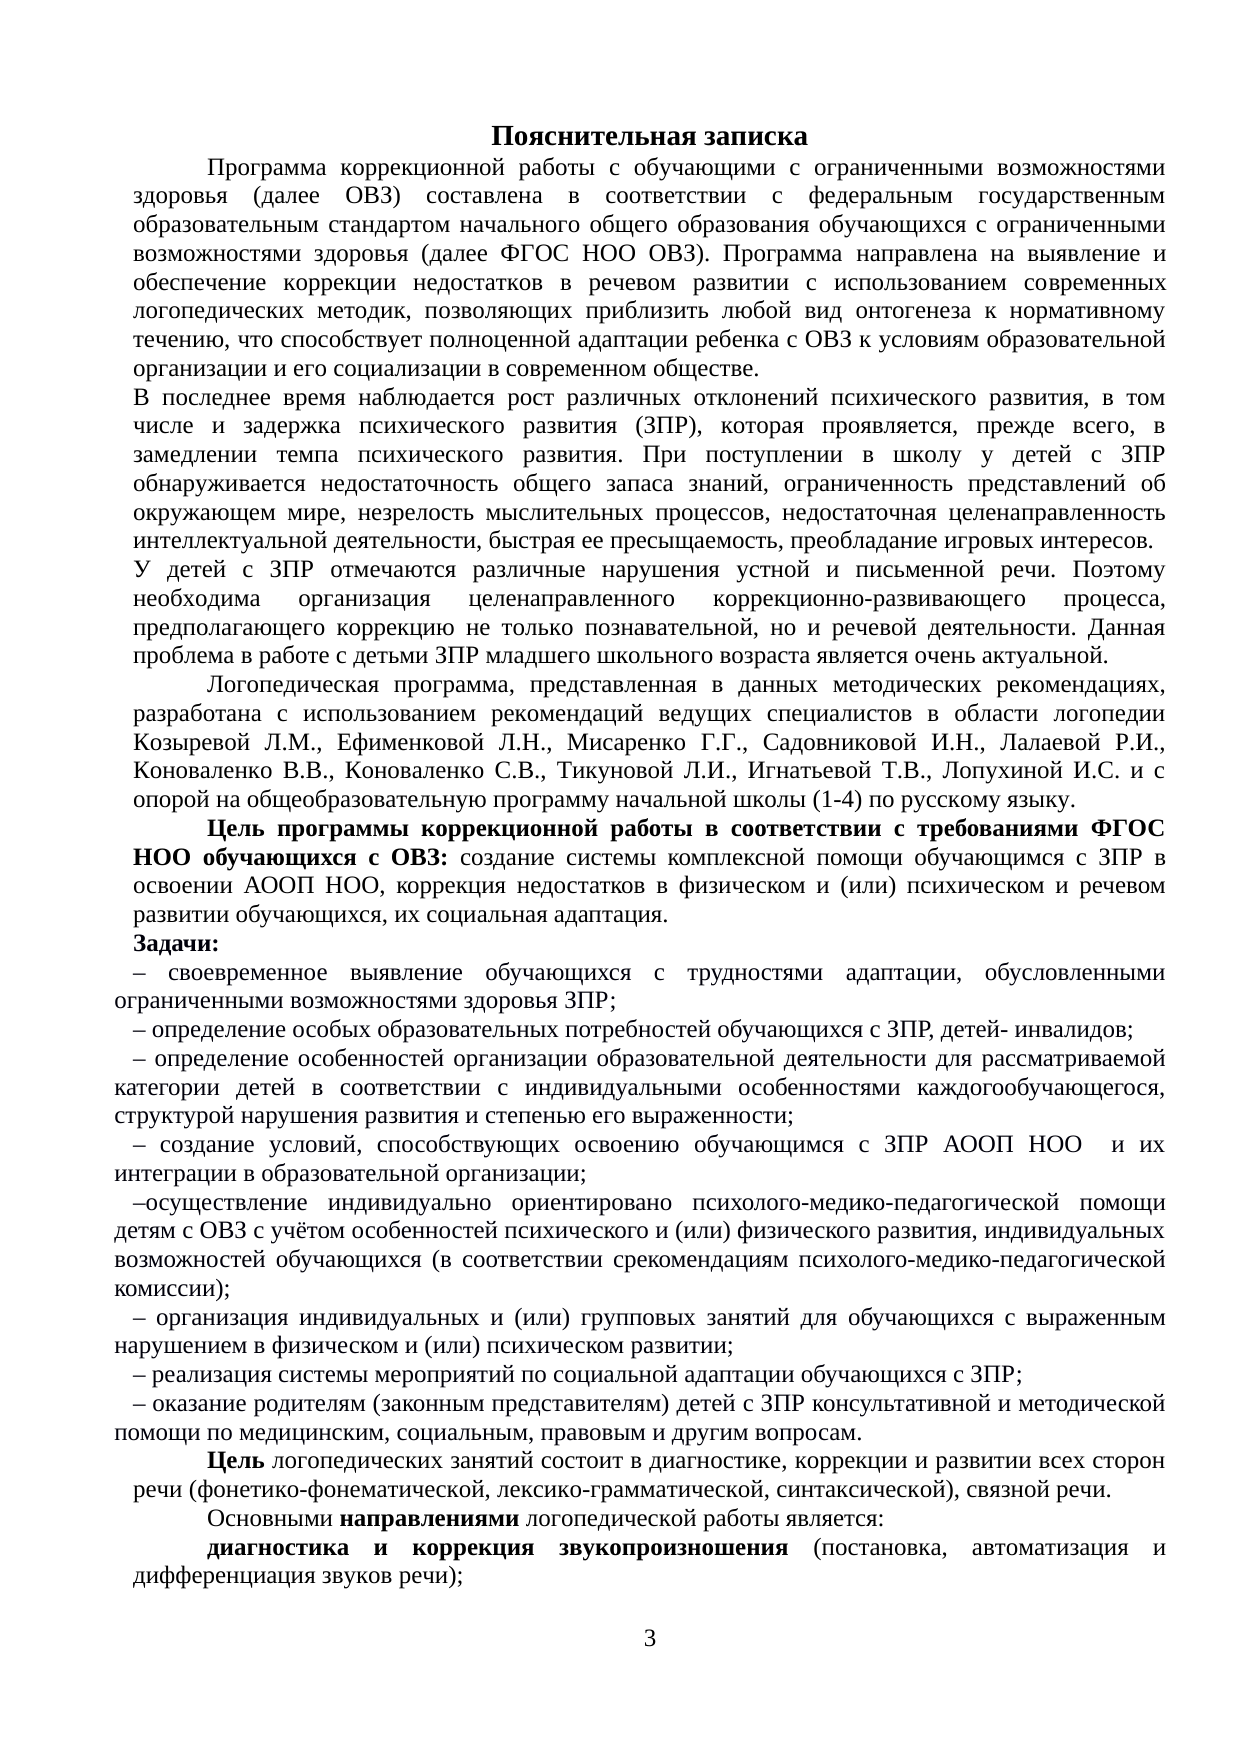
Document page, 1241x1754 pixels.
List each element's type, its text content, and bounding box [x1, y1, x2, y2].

text – создание условий, способствующих освоению обучающимся с ЗПР АООП НОО и их интеграции в образовательной организации; [114, 1129, 1167, 1187]
text Пояснительная записка [133, 118, 1167, 152]
text – своевременное выявление обучающихся с трудностями адаптации, обусловленными ограниченными возможностями здоровья ЗПР; [114, 957, 1167, 1014]
list Основными направлениями логопедической работы является: [133, 1503, 1167, 1532]
text Программа коррекционной работы с обучающими с ограниченными возможностями здоровья (далее ОВЗ) составлена в соответствии с федеральным государственным образовательным стандартом начального общего образования обучающихся с ограниченными возможностями здоровья (далее ФГОС НОО ОВЗ). Программа направлена на выявление и обеспечение коррекции недостатков в речевом развитии с использованием современных логопедических методик, позволяющих приблизить любой вид онтогенеза к нормативному течению, что способствует полноценной адаптации ребенка с ОВЗ к условиям образовательной организации и его социализации в современном обществе. [133, 152, 1167, 382]
text – оказание родителям (законным представителям) детей с ЗПР консультативной и методической помощи по медицинским, социальным, правовым и другим вопросам. [114, 1388, 1167, 1445]
text Задачи: [114, 928, 1167, 957]
text – реализация системы мероприятий по социальной адаптации обучающихся с ЗПР; [114, 1359, 1167, 1388]
text В последнее время наблюдается рост различных отклонений психического развития, в том числе и задержка психического развития (ЗПР), которая проявляется, прежде всего, в замедлении темпа психического развития. При поступлении в школу у детей с ЗПР обнаруживается недостаточность общего запаса знаний, ограниченность представлений об окружающем мире, незрелость мыслительных процессов, недостаточная целенаправленность интеллектуальной деятельности, быстрая ее пресыщаемость, преобладание игровых интересов. [133, 382, 1167, 554]
list Цель логопедических занятий состоит в диагностике, коррекции и развитии всех сторон речи (фонетико-фонематической, лексико-грамматической, синтаксической), связной речи. [133, 1445, 1167, 1503]
text – определение особенностей организации образовательной деятельности для рассматриваемой категории детей в соответствии с индивидуальными особенностями каждогообучающегося, структурой нарушения развития и степенью его выраженности; [114, 1043, 1167, 1129]
text – организация индивидуальных и (или) групповых занятий для обучающихся с выраженным нарушением в физическом и (или) психическом развитии; [114, 1302, 1167, 1359]
text У детей с ЗПР отмечаются различные нарушения устной и письменной речи. Поэтому необходима организация целенаправленного коррекционно-развивающего процесса, предполагающего коррекцию не только познавательной, но и речевой деятельности. Данная проблема в работе с детьми ЗПР младшего школьного возраста является очень актуальной. [133, 554, 1167, 669]
text Логопедическая программа, представленная в данных методических рекомендациях, разработана с использованием рекомендаций ведущих специалистов в области логопедии Козыревой Л.М., Ефименковой Л.Н., Мисаренко Г.Г., Садовниковой И.Н., Лалаевой Р.И., Коноваленко В.В., Коноваленко С.В., Тикуновой Л.И., Игнатьевой Т.В., Лопухиной И.С. и с опорой на общеобразовательную программу начальной школы (1-4) по русскому языку. [133, 669, 1167, 813]
list диагностика и коррекция звукопроизношения (постановка, автоматизация и дифференциация звуков речи); [133, 1532, 1167, 1589]
text –осуществление индивидуально ориентировано психолого-медико-педагогической помощи детям с ОВЗ с учётом особенностей психического и (или) физического развития, индивидуальных возможностей обучающихся (в соответствии срекомендациям психолого-медико-педагогической комиссии); [114, 1187, 1167, 1302]
text – определение особых образовательных потребностей обучающихся с ЗПР, детей- инвалидов; [114, 1014, 1167, 1043]
text Цель программы коррекционной работы в соответствии с требованиями ФГОС НОО обучающихся с ОВЗ: создание системы комплексной помощи обучающимся с ЗПР в освоении АООП НОО, коррекция недостатков в физическом и (или) психическом и речевом развитии обучающихся, их социальная адаптация. [133, 813, 1167, 928]
